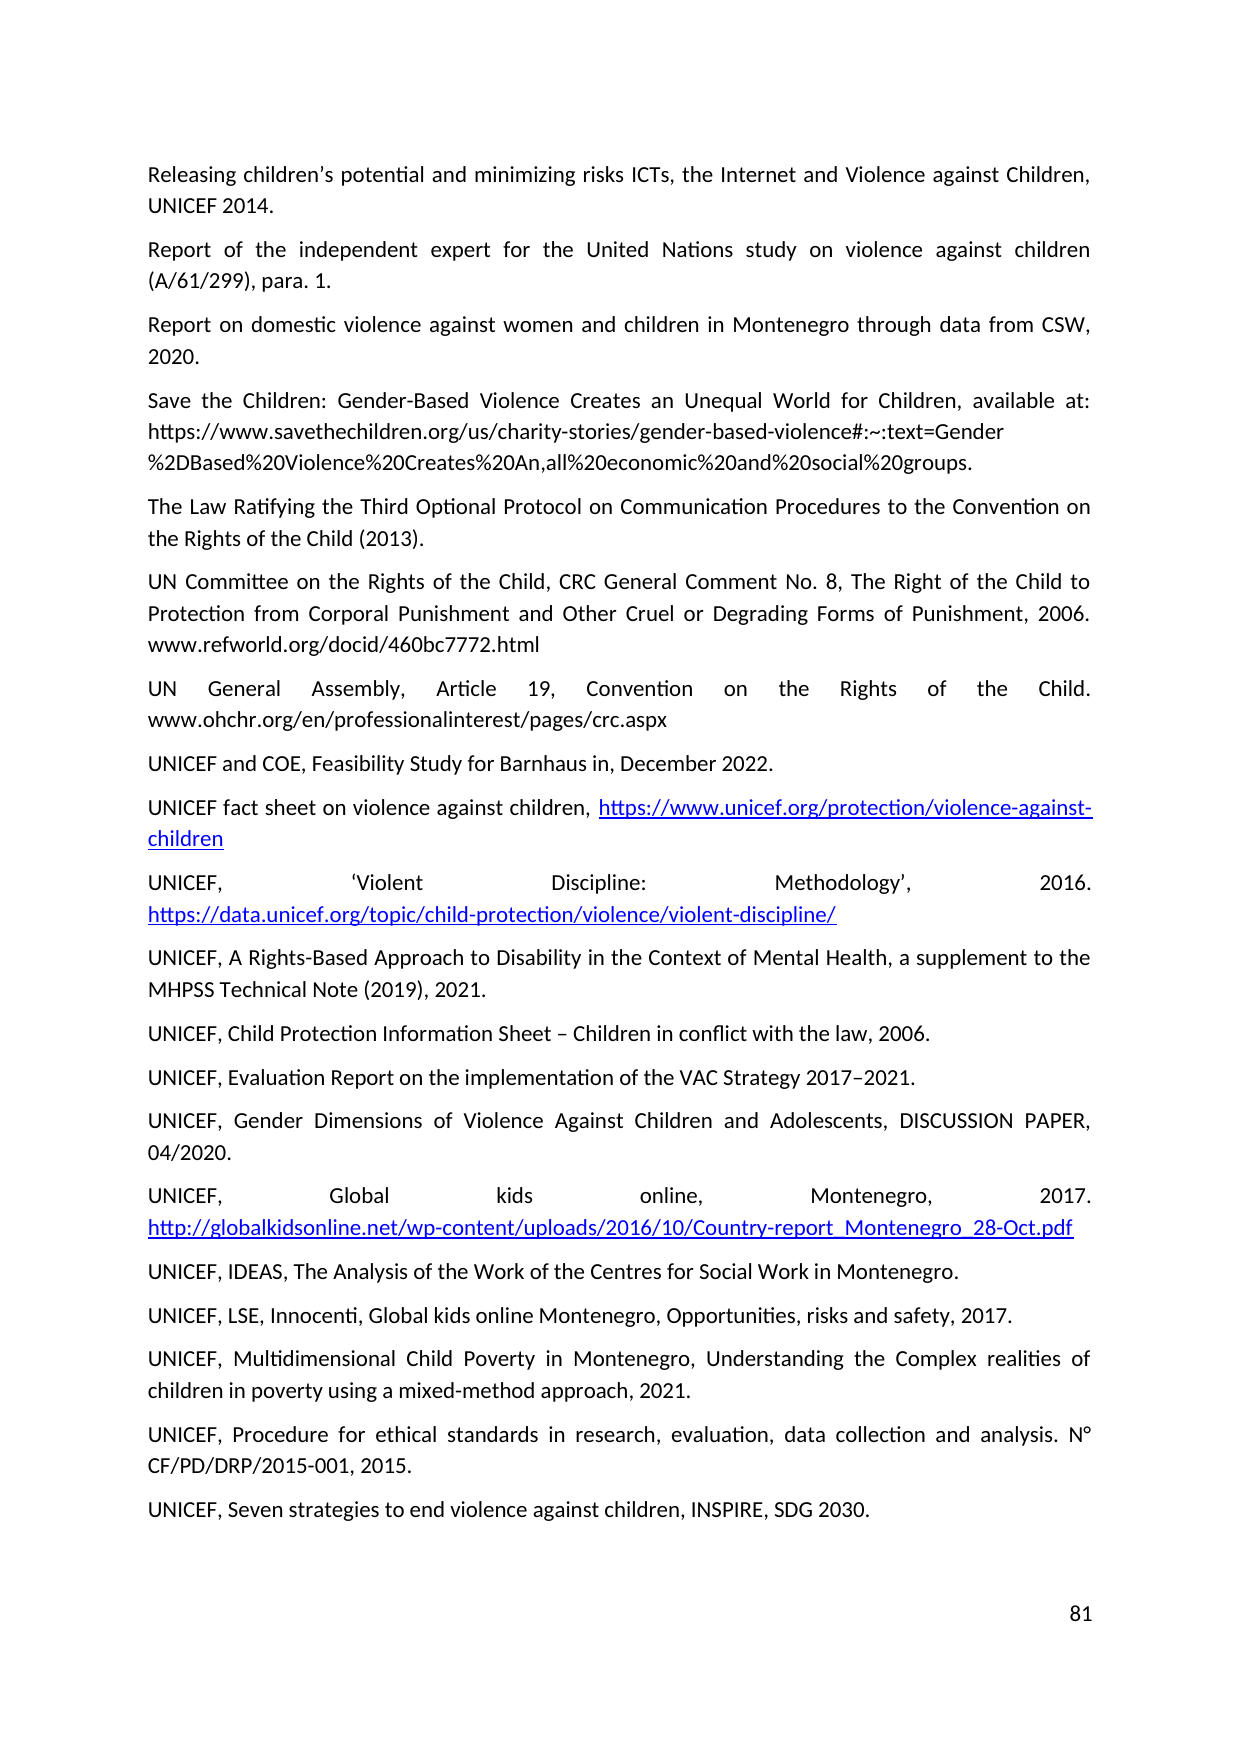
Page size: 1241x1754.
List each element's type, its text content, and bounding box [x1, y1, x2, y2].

text UNICEF, LSE, Innocenti, Global kids online Montenegro, Opportunities, risks and safety, 2017. [148, 1301, 1092, 1329]
text UNICEF fact sheet on violence against children, https://www.unicef.org/protection/violence-against-children [148, 793, 1092, 852]
text The Law Ratifying the Third Optional Protocol on Communication Procedures to the Convention on the Rights of the Child (2013). [148, 492, 1092, 552]
text UNICEF, Seven strategies to end violence against children, INSPIRE, SDG 2030. [148, 1495, 1092, 1523]
text Report of the independent expert for the United Nations study on violence against children (A/61/299), para. 1. [148, 235, 1092, 295]
text Save the Children: Gender-Based Violence Creates an Unequal World for Children, available at: https://www.savethechildren.org/us/charity-stories/gender-based-violence#:~:text=Gender%2DBased%20Violence%20Creates%20An,all%20economic%20and%20social%20groups. [148, 386, 1092, 476]
text Report on domestic violence against women and children in Montenegro through data from CSW, 2020. [148, 311, 1092, 370]
text UNICEF, A Rights-Based Approach to Disability in the Context of Mental Health, a supplement to the MHPSS Technical Note (2019), 2021. [148, 943, 1092, 1003]
text UNICEF, Evaluation Report on the implementation of the VAC Strategy 2017‒2021. [148, 1063, 1092, 1091]
text UNICEF, Global kids online, Montenegro, 2017. http://globalkidsonline.net/wp-content/uploads/2016/10/Country-report_Montenegro_28-Oct.pdf [148, 1182, 1092, 1241]
text UNICEF, IDEAS, The Analysis of the Work of the Centres for Social Work in Montenegro. [148, 1257, 1092, 1285]
text UNICEF, Procedure for ethical standards in research, evaluation, data collection and analysis. N° CF/PD/DRP/2015-001, 2015. [148, 1420, 1092, 1479]
text UNICEF, Multidimensional Child Poverty in Montenegro, Understanding the Complex realities of children in poverty using a mixed-method approach, 2021. [148, 1344, 1092, 1404]
text UNICEF, Gender Dimensions of Violence Against Children and Adolescents, DISCUSSION PAPER, 04/2020. [148, 1106, 1092, 1166]
text UN Committee on the Rights of the Child, CRC General Comment No. 8, The Right of the Child to Protection from Corporal Punishment and Other Cruel or Degrading Forms of Punishment, 2006. www.refworld.org/docid/460bc7772.html [148, 567, 1092, 658]
text Releasing children’s potential and minimizing risks ICTs, the Internet and Violence against Children, UNICEF 2014. [148, 160, 1092, 219]
text UNICEF, Child Protection Information Sheet – Children in conflict with the law, 2006. [148, 1019, 1092, 1047]
text UNICEF, ‘Violent Discipline: Methodology’, 2016. https://data.unicef.org/topic/child-protection/violence/violent-discipline/ [148, 868, 1092, 928]
text UN General Assembly, Article 19, Convention on the Rights of the Child. www.ohchr.org/en/professionalinterest/pages/crc.aspx [148, 674, 1092, 733]
text UNICEF and COE, Feasibility Study for Barnhaus in, December 2022. [148, 749, 1092, 777]
